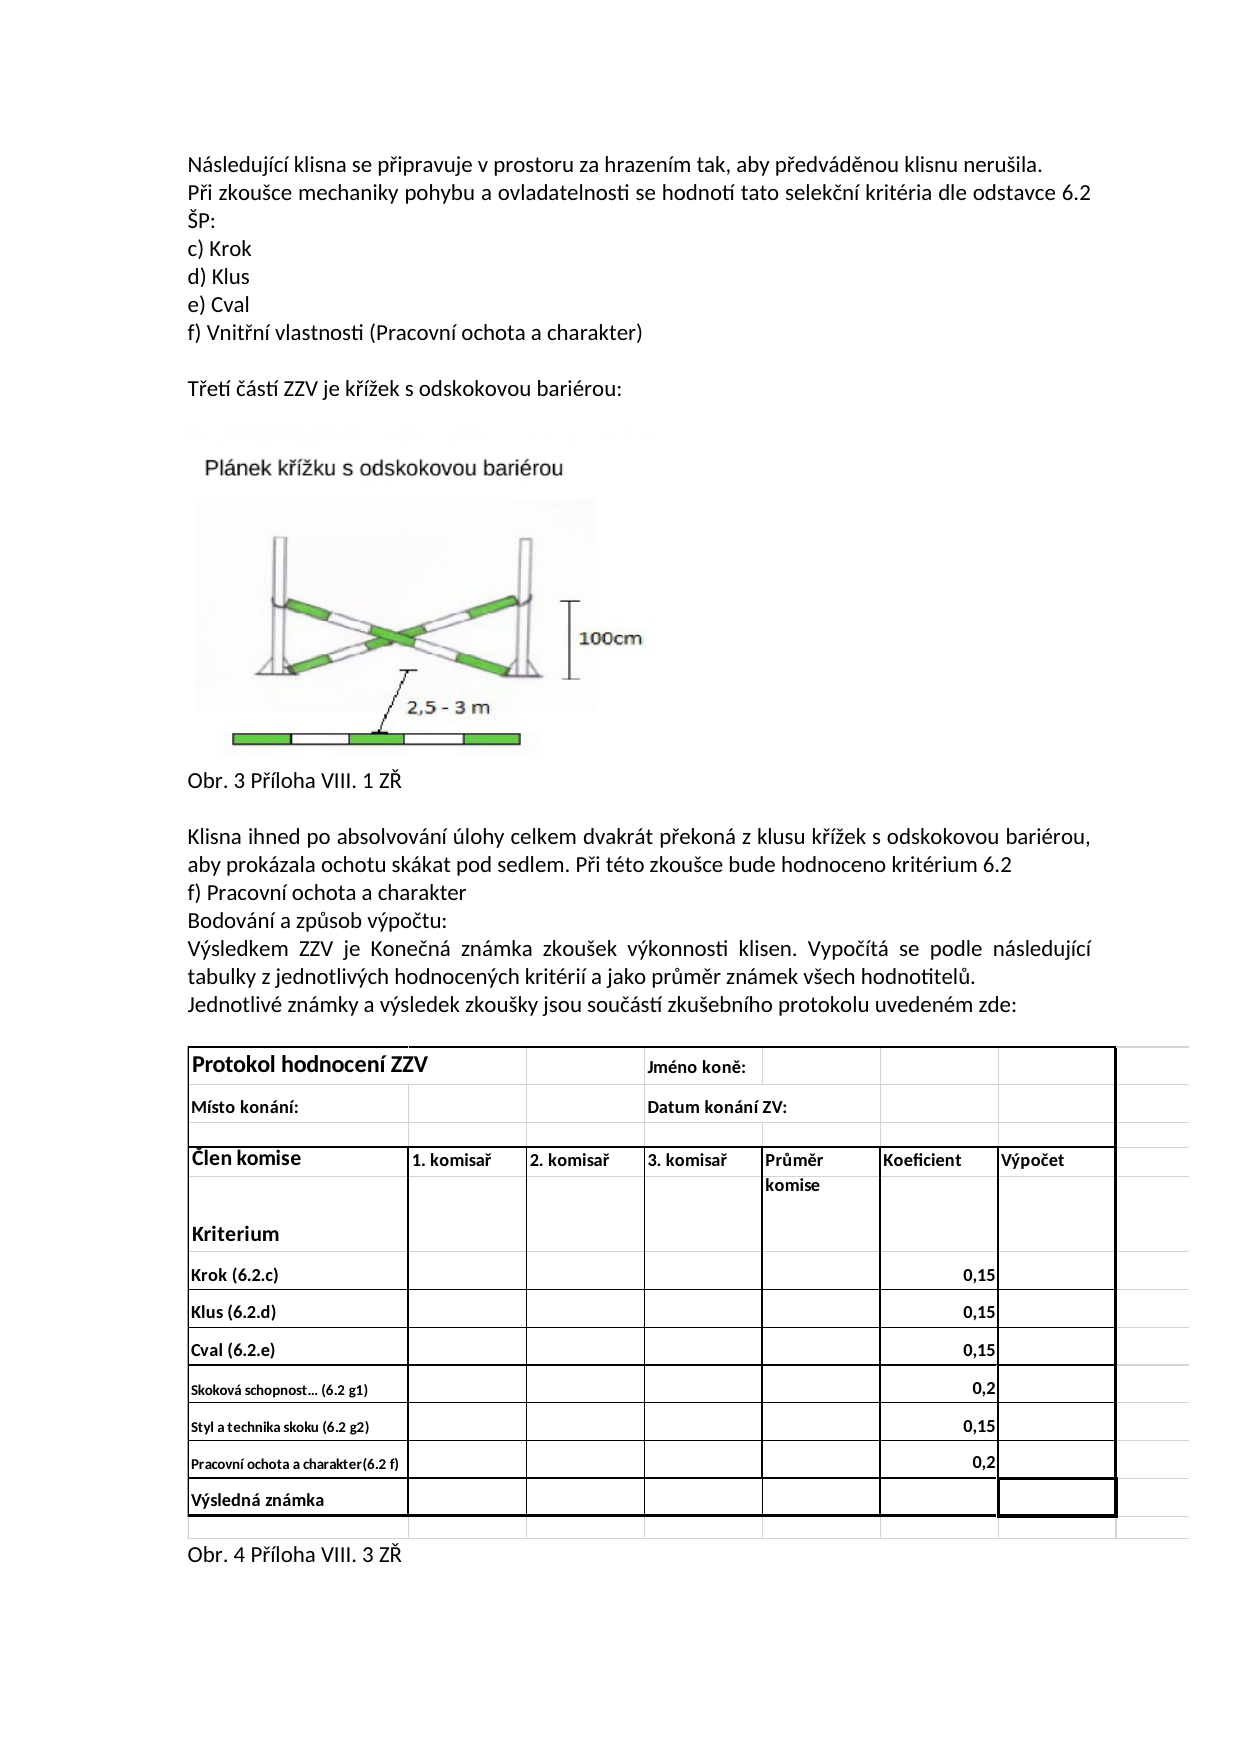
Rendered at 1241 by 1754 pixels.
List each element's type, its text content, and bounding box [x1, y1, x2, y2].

text d) Klus [187, 262, 1093, 290]
text Následující klisna se připravuje v prostoru za hrazením tak, aby předváděnou klisnu nerušila. [187, 150, 1093, 178]
text Při zkoušce mechaniky pohybu a ovladatelnosti se hodnotí tato selekční kritéria dle odstavce 6.2 ŠP: [187, 178, 1093, 234]
text Výsledkem ZZV je Konečná známka zkoušek výkonnosti klisen. Vypočítá se podle následující tabulky z jednotlivých hodnocených kritérií a jako průměr známek všech hodnotitelů. [187, 934, 1093, 990]
text Obr. 3 Příloha VIII. 1 ZŘ [187, 766, 1093, 794]
text Bodování a způsob výpočtu: [187, 906, 1093, 934]
text Obr. 4 Příloha VIII. 3 ZŘ [187, 1540, 1093, 1568]
text Jednotlivé známky a výsledek zkoušky jsou součástí zkušebního protokolu uvedeném zde: [187, 990, 1093, 1018]
text f) Pracovní ochota a charakter [187, 878, 1093, 906]
picture [187, 430, 657, 767]
text e) Cval [187, 290, 1093, 318]
text c) Krok [187, 234, 1093, 262]
text Třetí částí ZZV je křížek s odskokovou bariérou: [187, 374, 1093, 402]
text f) Vnitřní vlastnosti (Pracovní ochota a charakter) [187, 318, 1093, 346]
text Klisna ihned po absolvování úlohy celkem dvakrát překoná z klusu křížek s odskokovou bariérou, aby prokázala ochotu skákat pod sedlem. Při této zkoušce bude hodnoceno kritérium 6.2 [187, 822, 1093, 878]
